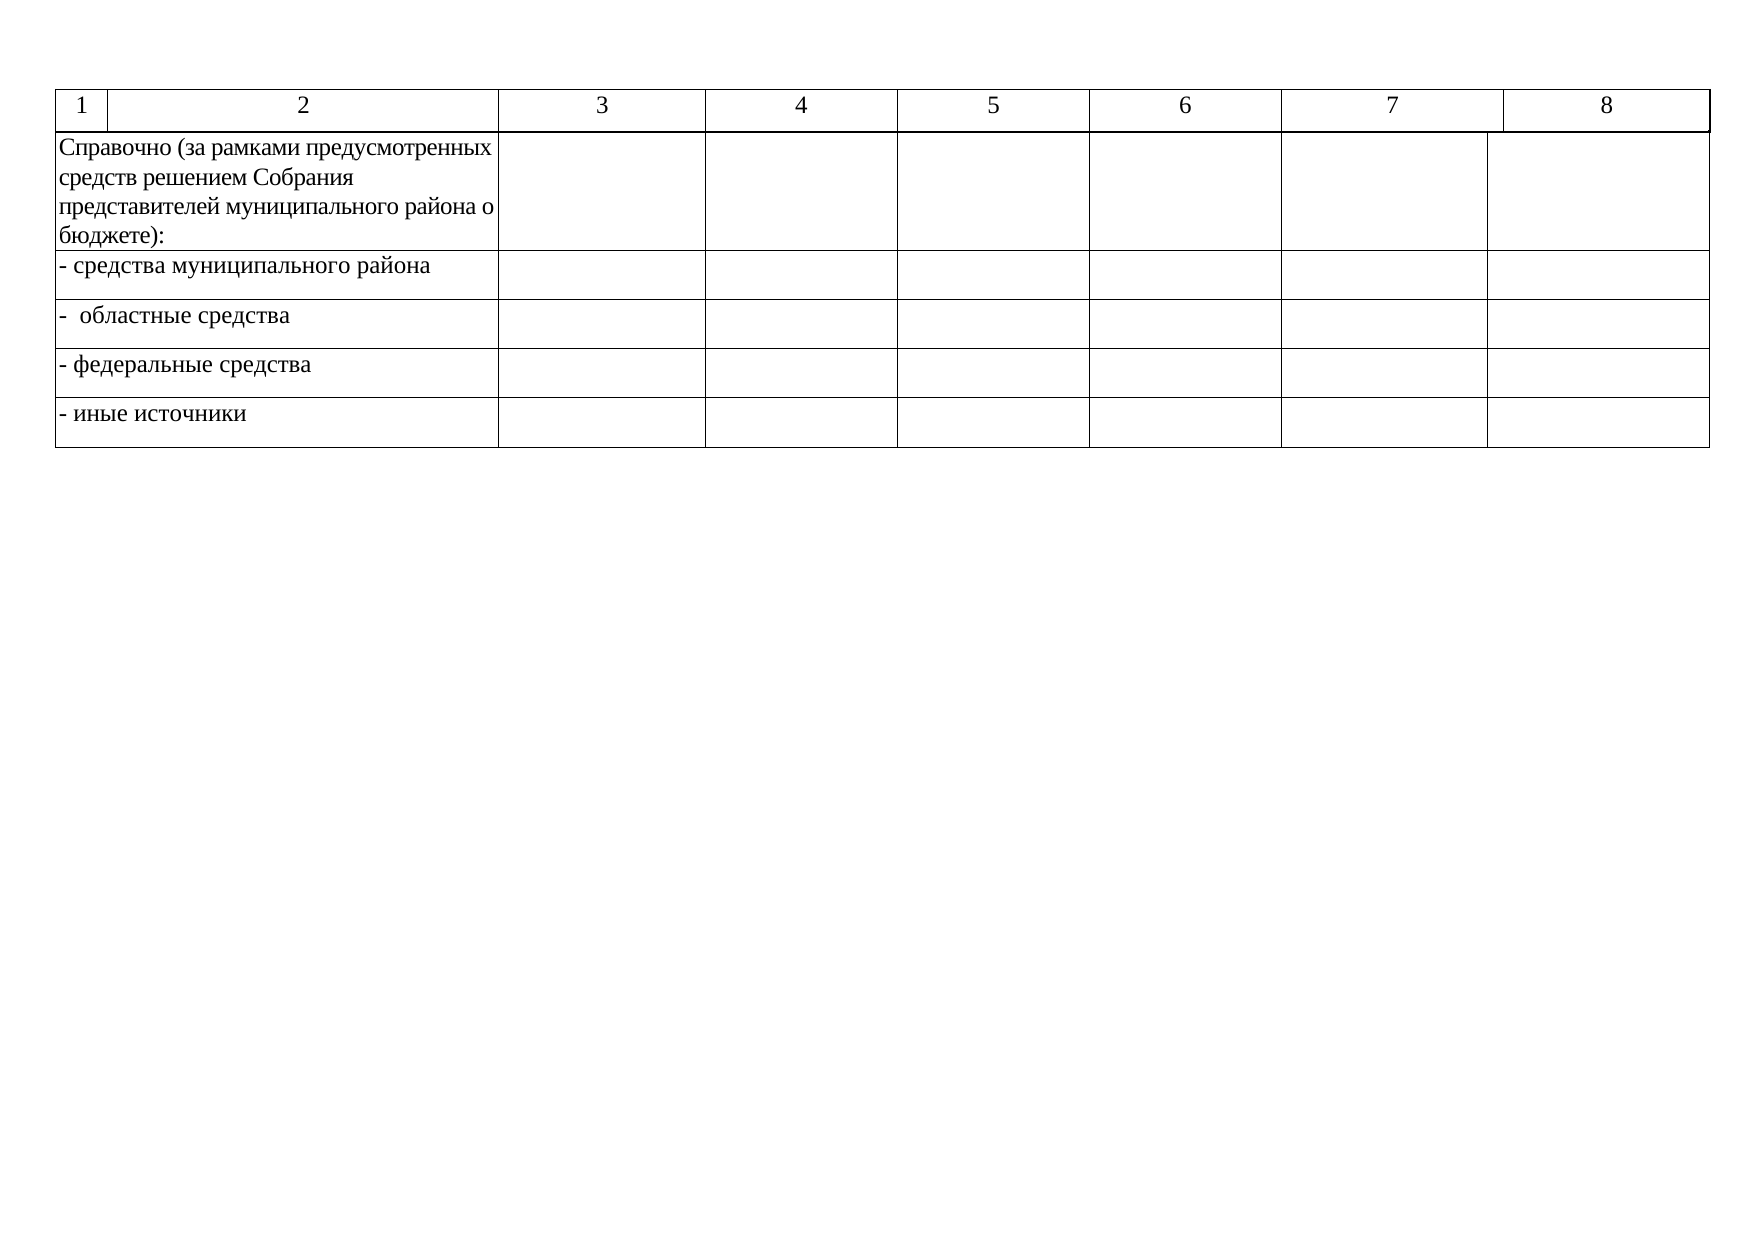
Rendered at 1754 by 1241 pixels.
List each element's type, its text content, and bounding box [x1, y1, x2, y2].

table_cell [1282, 251, 1487, 299]
table_cell [1090, 251, 1281, 299]
table_cell [1090, 398, 1281, 447]
table_cell [499, 133, 705, 249]
table_cell [1488, 398, 1709, 447]
table_cell [1488, 251, 1709, 299]
table_header 7 [1282, 90, 1503, 131]
table_cell [1282, 300, 1487, 348]
table_cell [499, 349, 705, 397]
table_cell - областные средства [56, 300, 498, 348]
table_cell Справочно (за рамками предусмотренных средств решением Собрания представителей муниципального района о бюджете): [56, 133, 498, 249]
table_cell [1282, 398, 1487, 447]
table_cell [499, 251, 705, 299]
table_header 6 [1090, 90, 1281, 131]
table_header 2 [108, 90, 498, 131]
table_cell [499, 300, 705, 348]
table_cell [706, 133, 897, 249]
table_cell [898, 349, 1089, 397]
table_cell - иные источники [56, 398, 498, 447]
table_cell [898, 133, 1089, 249]
table_cell [706, 300, 897, 348]
table_header 3 [499, 90, 705, 131]
table_cell [1090, 300, 1281, 348]
table_cell [1488, 133, 1709, 249]
table_cell [499, 398, 705, 447]
table_cell [1488, 349, 1709, 397]
table_cell [1090, 133, 1281, 249]
table_cell [706, 251, 897, 299]
table_header 4 [706, 90, 897, 131]
table_cell - федеральные средства [56, 349, 498, 397]
table_cell [706, 349, 897, 397]
table_header 5 [898, 90, 1089, 131]
table_cell [1282, 349, 1487, 397]
table_cell - средства муниципального района [56, 251, 498, 299]
table_cell [1090, 349, 1281, 397]
table_cell [1282, 133, 1487, 249]
table_cell [898, 251, 1089, 299]
table_cell [898, 300, 1089, 348]
table_cell [898, 398, 1089, 447]
table_header 8 [1504, 90, 1709, 131]
table_cell [706, 398, 897, 447]
table_header 1 [56, 90, 107, 131]
table_cell [1488, 300, 1709, 348]
